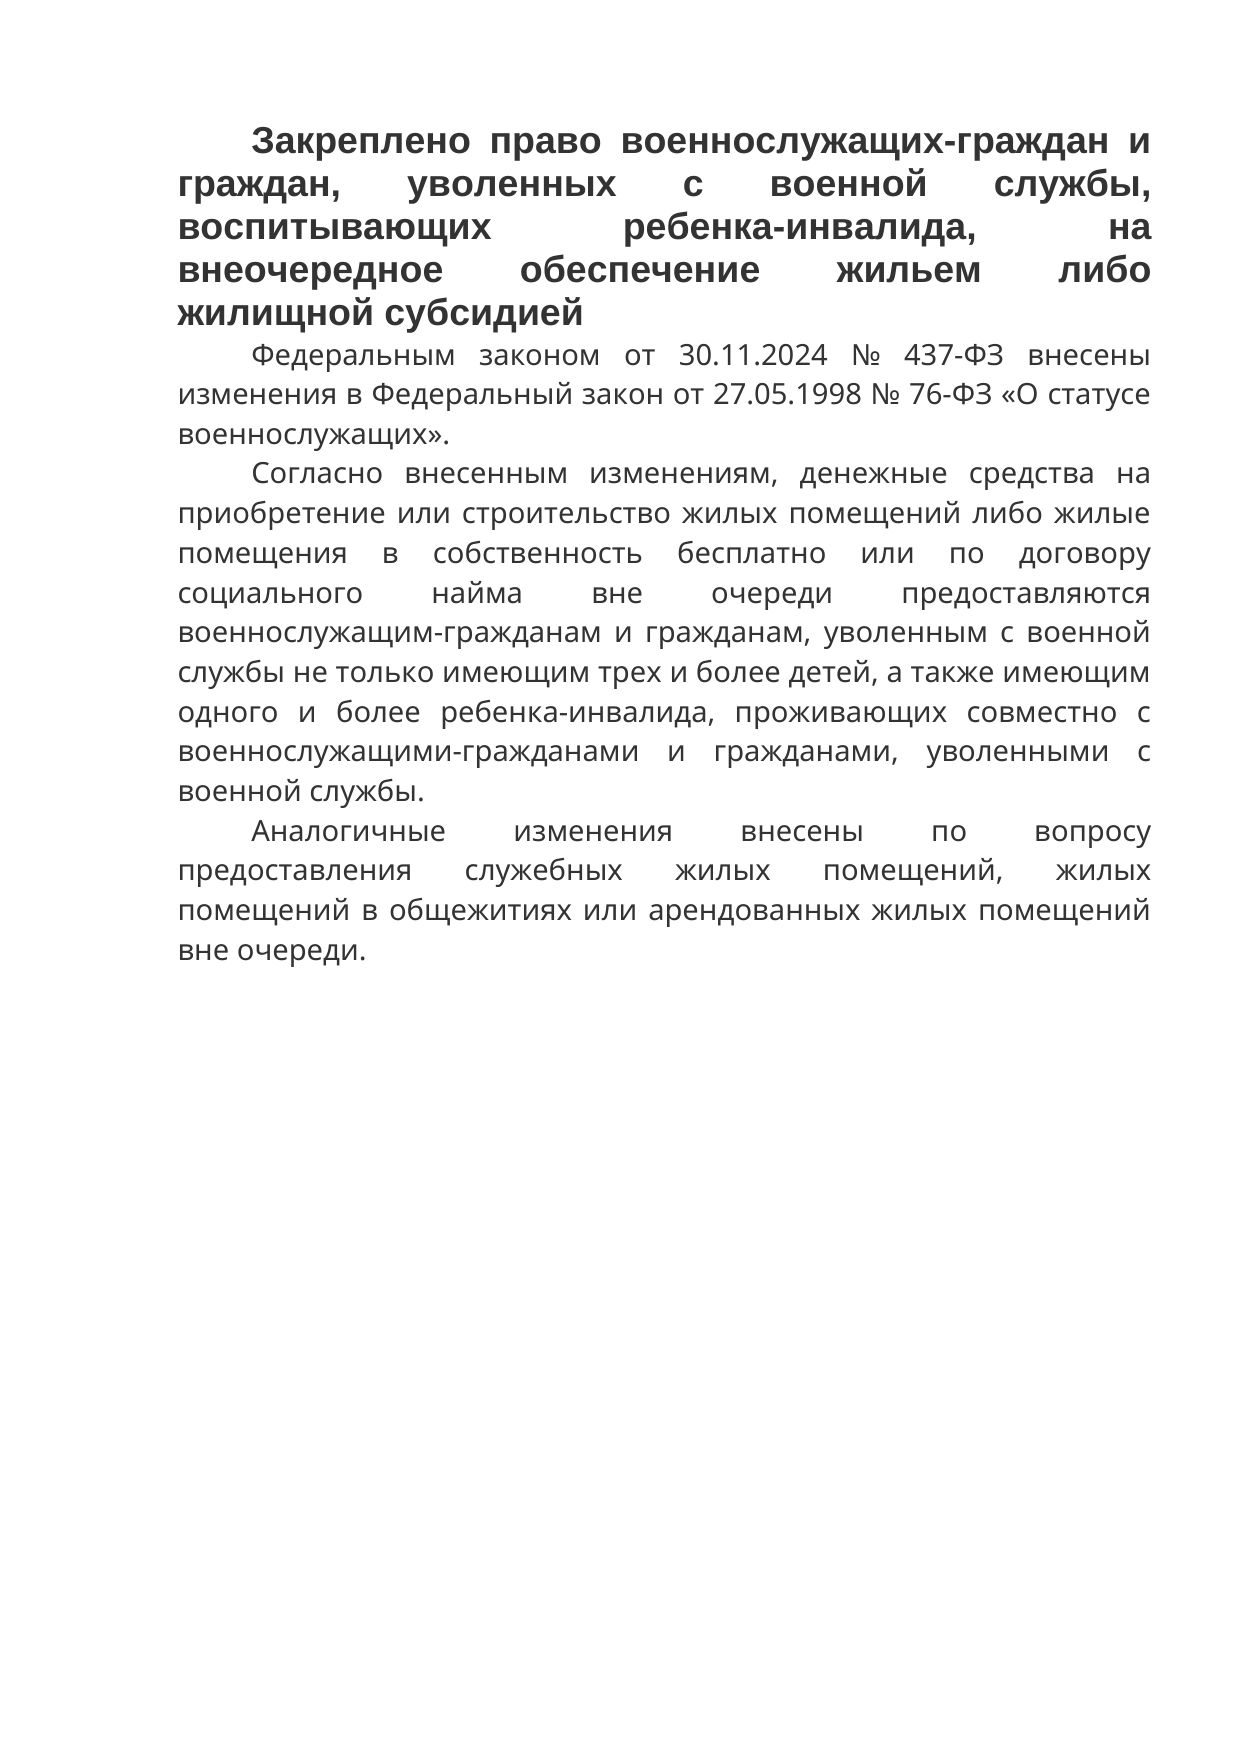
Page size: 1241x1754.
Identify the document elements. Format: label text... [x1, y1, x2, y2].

text Согласно внесенным изменениям, денежные средства на приобретение или строительство жилых помещений либо жилые помещения в собственность бесплатно или по договору социального найма вне очереди предоставляются военнослужащим-гражданам и гражданам, уволенным с военной службы не только имеющим трех и более детей, а также имеющим одного и более ребенка-инвалида, проживающих совместно с военнослужащими-гражданами и гражданами, уволенными с военной службы. [177, 453, 1152, 810]
text Закреплено право военнослужащих-граждан и граждан, уволенных с военной службы, воспитывающих ребенка-инвалида, на внеочередное обеспечение жильем либо жилищной субсидией [177, 118, 1152, 334]
text Федеральным законом от 30.11.2024 № 437-ФЗ внесены изменения в Федеральный закон от 27.05.1998 № 76-ФЗ «О статусе военнослужащих». [177, 334, 1152, 453]
text Аналогичные изменения внесены по вопросу предоставления служебных жилых помещений, жилых помещений в общежитиях или арендованных жилых помещений вне очереди. [177, 810, 1152, 969]
